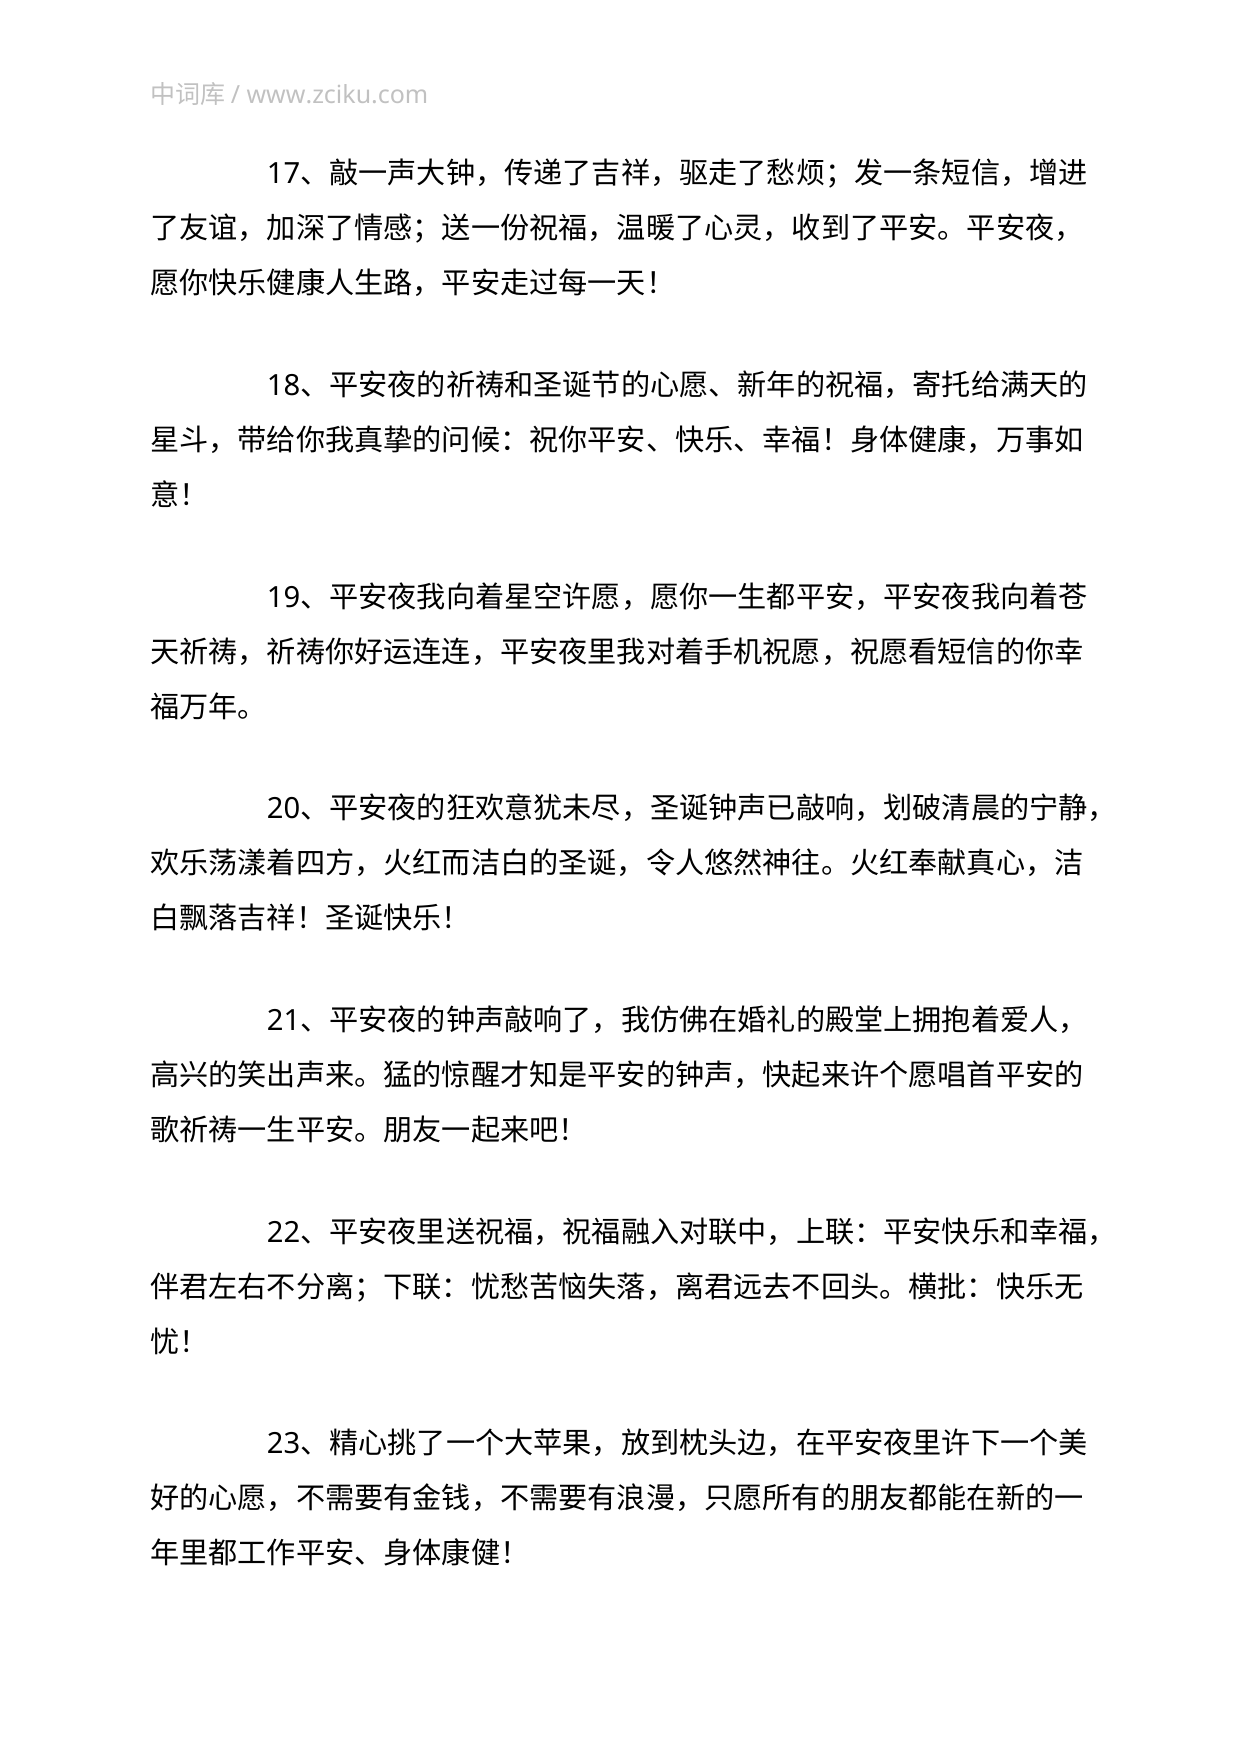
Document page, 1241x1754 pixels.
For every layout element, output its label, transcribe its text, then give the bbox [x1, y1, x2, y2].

text 17、敲一声大钟，传递了吉祥，驱走了愁烦；发一条短信，增进了友谊，加深了情感；送一份祝福，温暖了心灵，收到了平安。平安夜，愿你快乐健康人生路，平安走过每一天！ [150, 150, 1090, 302]
text 23、精心挑了一个大苹果，放到枕头边，在平安夜里许下一个美好的心愿，不需要有金钱，不需要有浪漫，只愿所有的朋友都能在新的一年里都工作平安、身体康健！ [150, 1420, 1090, 1572]
text 18、平安夜的祈祷和圣诞节的心愿、新年的祝福，寄托给满天的星斗，带给你我真挚的问候：祝你平安、快乐、幸福！身体健康，万事如意！ [150, 362, 1090, 514]
text 21、平安夜的钟声敲响了，我仿佛在婚礼的殿堂上拥抱着爱人，高兴的笑出声来。猛的惊醒才知是平安的钟声，快起来许个愿唱首平安的歌祈祷一生平安。朋友一起来吧！ [150, 997, 1090, 1149]
text 22、平安夜里送祝福，祝福融入对联中，上联：平安快乐和幸福，伴君左右不分离；下联：忧愁苦恼失落，离君远去不回头。横批：快乐无忧！ [150, 1208, 1090, 1361]
text 19、平安夜我向着星空许愿，愿你一生都平安，平安夜我向着苍天祈祷，祈祷你好运连连，平安夜里我对着手机祝愿，祝愿看短信的你幸福万年。 [150, 573, 1090, 726]
text 20、平安夜的狂欢意犹未尽，圣诞钟声已敲响，划破清晨的宁静，欢乐荡漾着四方，火红而洁白的圣诞，令人悠然神往。火红奉献真心，洁白飘落吉祥！圣诞快乐！ [150, 785, 1090, 937]
